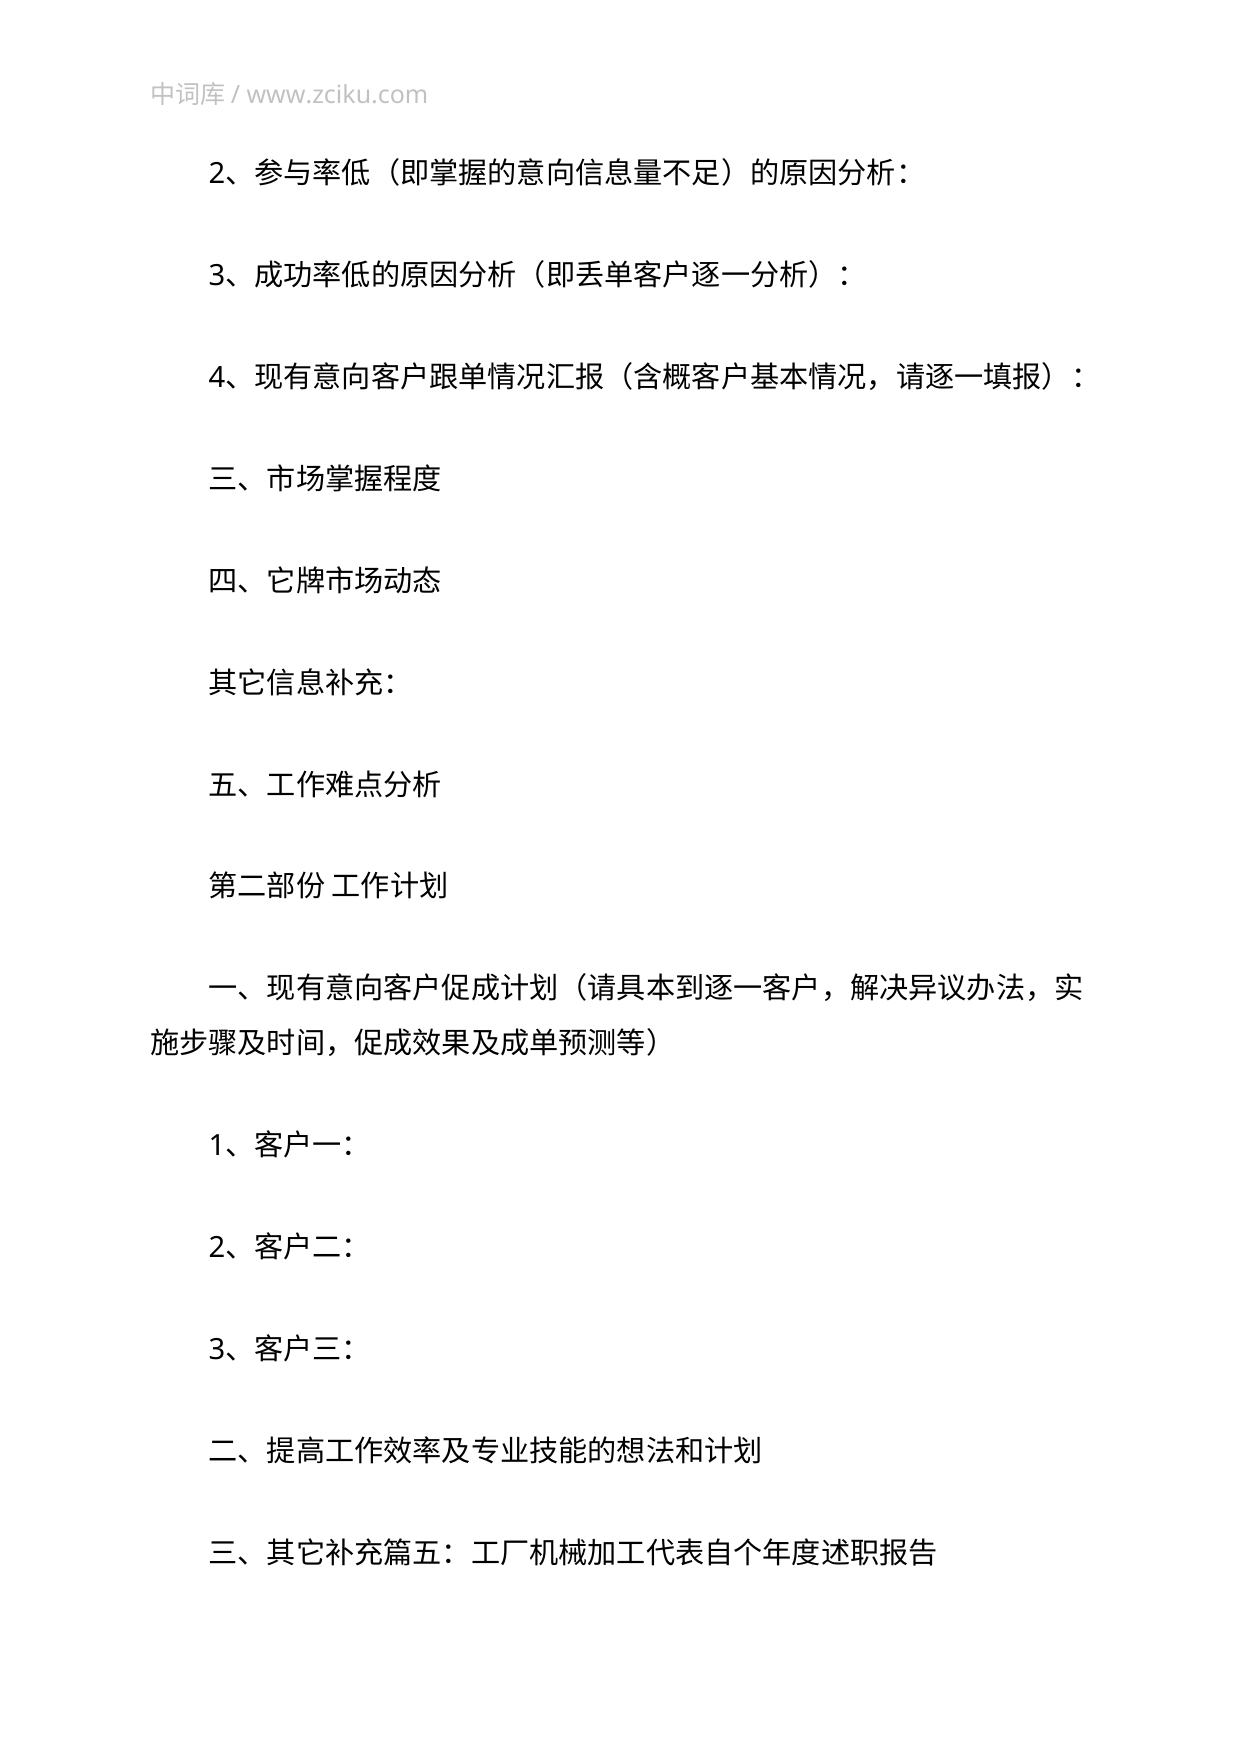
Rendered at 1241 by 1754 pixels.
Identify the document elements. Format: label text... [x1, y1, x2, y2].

text 3、客户三： [150, 1325, 1090, 1368]
text 2、客户二： [150, 1223, 1090, 1266]
text 第二部份 工作计划 [150, 863, 1090, 905]
text 四、它牌市场动态 [150, 558, 1090, 600]
text 1、客户一： [150, 1121, 1090, 1164]
text 三、市场掌握程度 [150, 456, 1090, 498]
text 三、其它补充篇五：工厂机械加工代表自个年度述职报告 [150, 1529, 1090, 1571]
text 3、成功率低的原因分析（即丢单客户逐一分析）： [150, 252, 1090, 294]
text 五、工作难点分析 [150, 761, 1090, 803]
text 2、参与率低（即掌握的意向信息量不足）的原因分析： [150, 150, 1090, 192]
text 4、现有意向客户跟单情况汇报（含概客户基本情况，请逐一填报）： [150, 354, 1090, 396]
text 二、提高工作效率及专业技能的想法和计划 [150, 1427, 1090, 1470]
text 一、现有意向客户促成计划（请具本到逐一客户，解决异议办法，实施步骤及时间，促成效果及成单预测等） [150, 965, 1090, 1062]
text 其它信息补充： [150, 659, 1090, 702]
